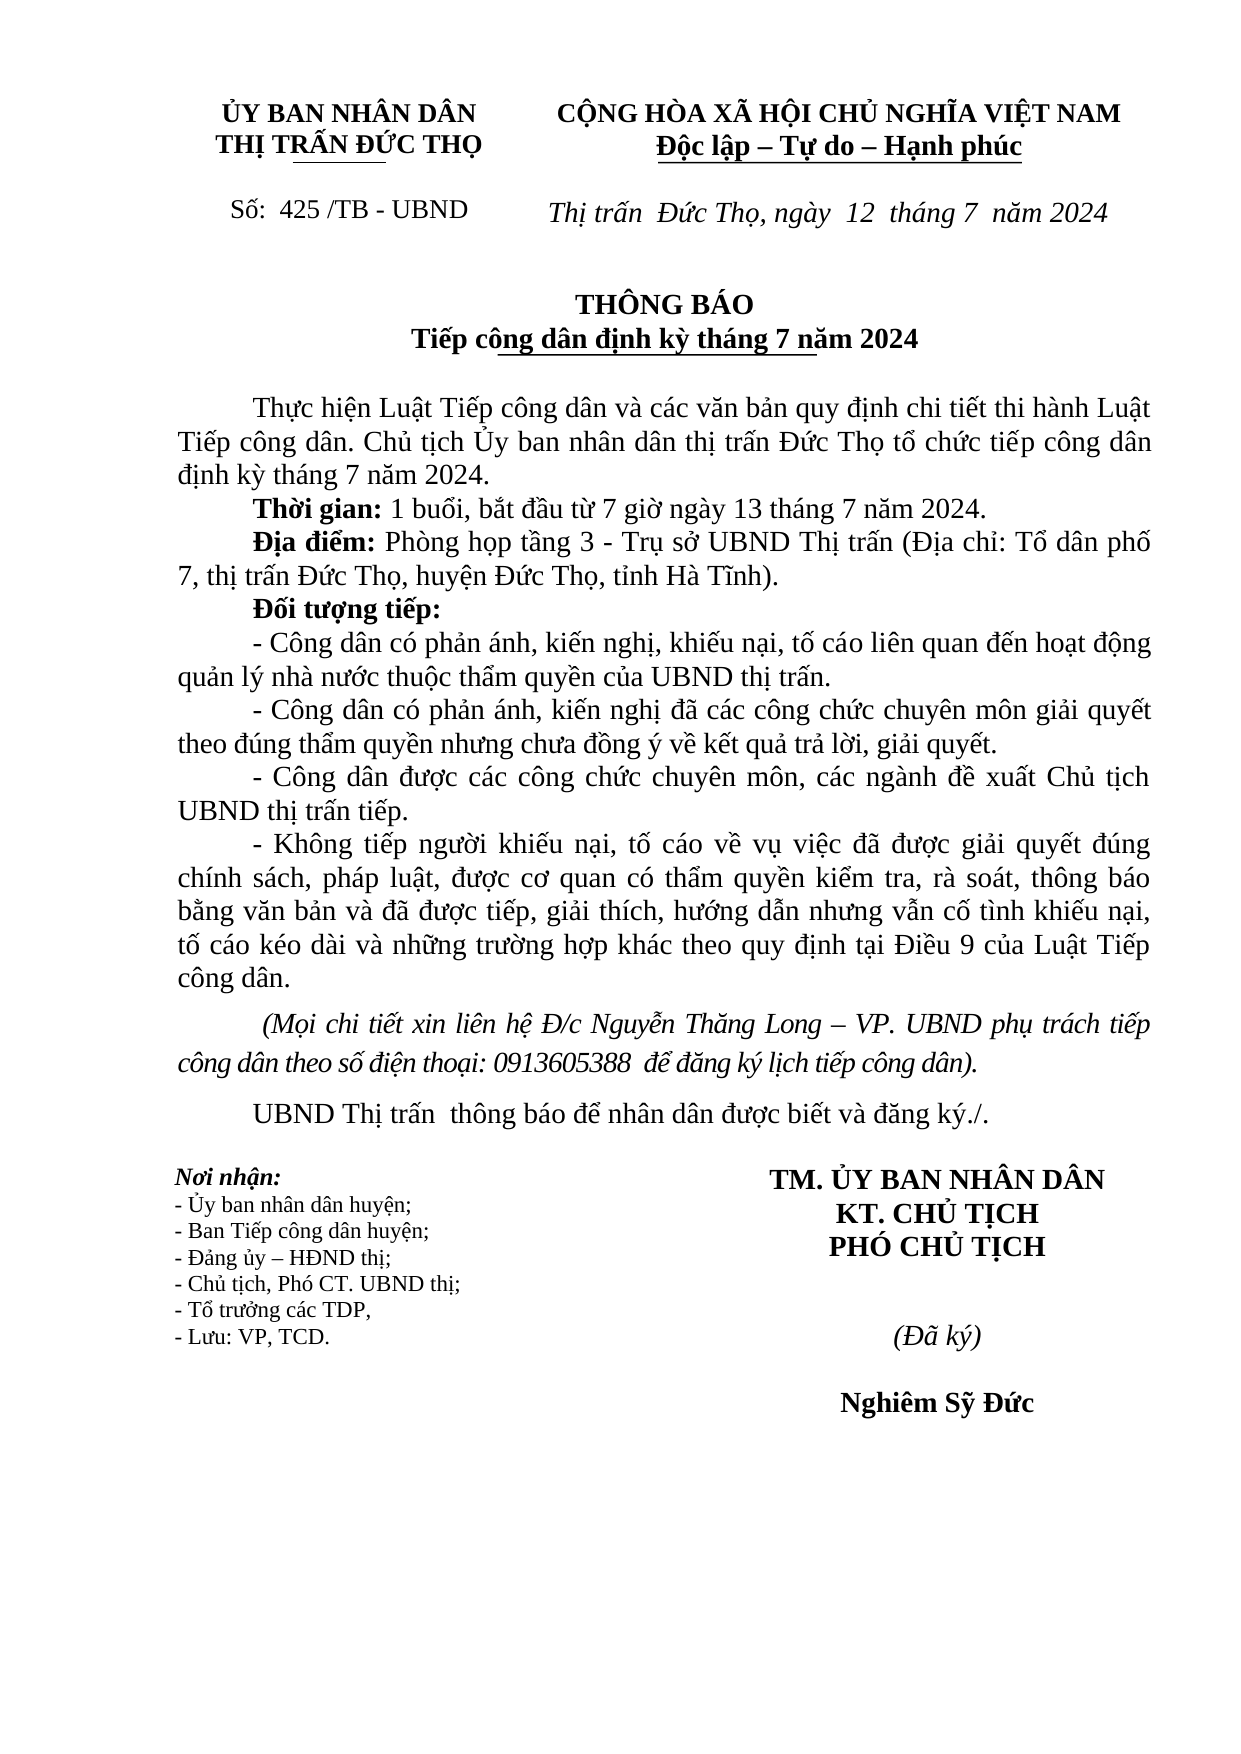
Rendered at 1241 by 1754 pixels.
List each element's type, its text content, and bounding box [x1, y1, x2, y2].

table_header Nơi nhận: - Ủy ban nhân dân huyện; - Ban Tiếp công dân huyện; - Đảng ủy – HĐND thị; - Chủ tịch, Phó CT. UBND thị; - Tổ trưởng các TDP, - Lưu: VP, TCD. [174, 1154, 711, 1463]
table_header ỦY BAN NHÂN DÂN THỊ TRẤN ĐỨC THỌ Số: 425 /TB - UBND [166, 89, 532, 237]
text (Mọi chi tiết xin liên hệ Đ/c Nguyễn Thăng Long – VP. UBND phụ trách tiếp công dân theo số điện thoại: 0913605388 để đăng ký lịch tiếp công dân). [177, 1007, 1152, 1079]
text Đối tượng tiếp: [177, 592, 1152, 625]
text - Không tiếp người khiếu nại, tố cáo về vụ việc đã được giải quyết đúng chính sách, pháp luật, được cơ quan có thẩm quyền kiểm tra, rà soát, thông báo bằng văn bản và đã được tiếp, giải thích, hướng dẫn nhưng vẫn cố tình khiếu nại, tố cáo kéo dài và những trường hợp khác theo quy định tại Điều 9 của Luật Tiếp công dân. [177, 826, 1152, 994]
table_header TM. ỦY BAN NHÂN DÂN KT. CHỦ TỊCH PHÓ CHỦ TỊCH (Đã ký) Nghiêm Sỹ Đức [711, 1154, 1164, 1463]
text - Công dân có phản ánh, kiến nghị đã các công chức chuyên môn giải quyết theo đúng thẩm quyền nhưng chưa đồng ý về kết quả trả lời, giải quyết. [177, 692, 1152, 759]
text - Công dân có phản ánh, kiến nghị, khiếu nại, tố cáo liên quan đến hoạt động quản lý nhà nước thuộc thẩm quyền của UBND thị trấn. [177, 625, 1152, 692]
text Tiếp công dân định kỳ tháng 7 năm 2024 [177, 321, 1152, 354]
text Địa điểm: Phòng họp tầng 3 - Trụ sở UBND Thị trấn (Địa chỉ: Tổ dân phố 7, thị trấn Đức Thọ, huyện Đức Thọ, tỉnh Hà Tĩnh). [177, 524, 1152, 592]
text UBND Thị trấn thông báo để nhân dân được biết và đăng ký./. [177, 1096, 1152, 1130]
subtitle Thực hiện Luật Tiếp công dân và các văn bản quy định chi tiết thi hành Luật Tiếp công dân. Chủ tịch Ủy ban nhân dân thị trấn Đức Thọ tổ chức tiếp công dân định kỳ tháng 7 năm 2024. [177, 390, 1152, 491]
table_header CỘNG HÒA XÃ HỘI CHỦ NGHĨA VIỆT NAM Độc lập – Tự do – Hạnh phúc Thị trấn Đức Thọ, ngày 12 tháng 7 năm 2024 [532, 89, 1181, 237]
text - Công dân được các công chức chuyên môn, các ngành đề xuất Chủ tịch UBND thị trấn tiếp. [177, 759, 1152, 826]
text THÔNG BÁO [177, 287, 1152, 321]
text Thời gian: 1 buổi, bắt đầu từ 7 giờ ngày 13 tháng 7 năm 2024. [177, 491, 1152, 524]
